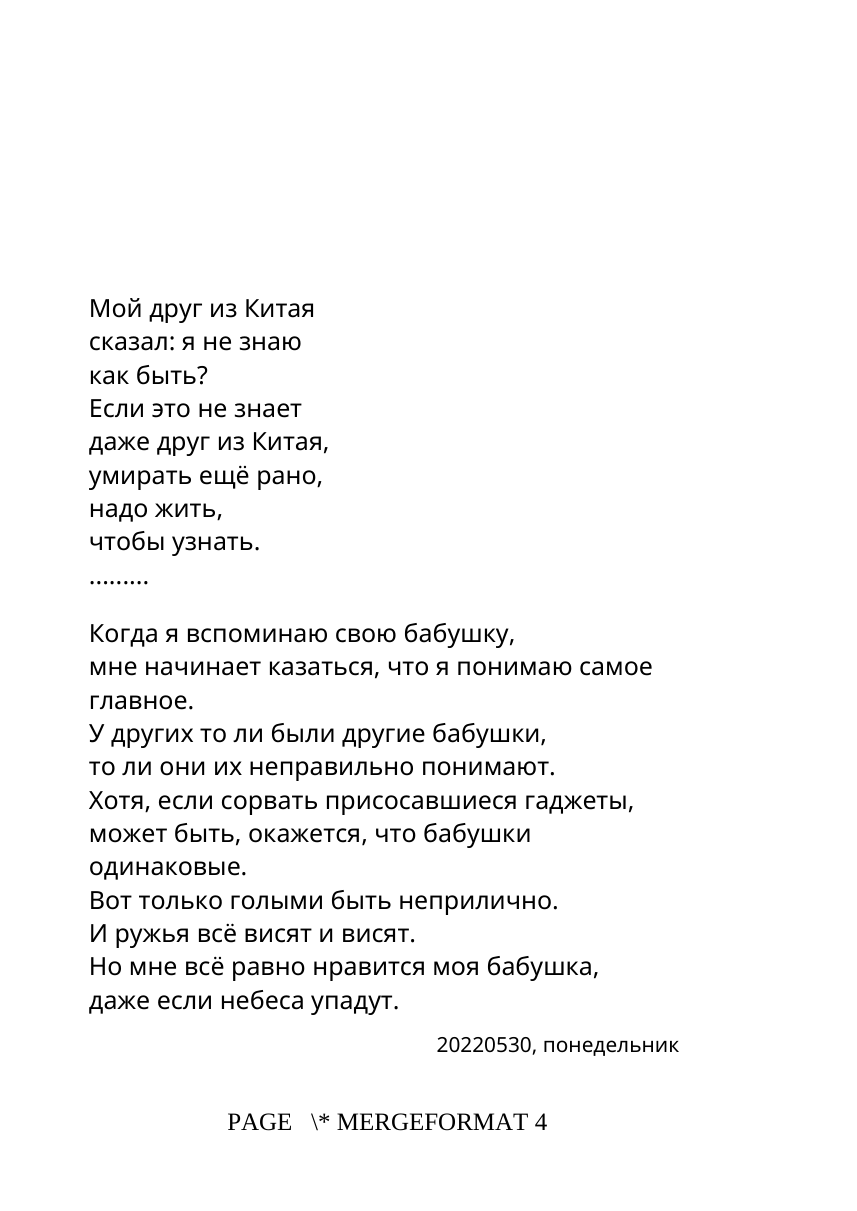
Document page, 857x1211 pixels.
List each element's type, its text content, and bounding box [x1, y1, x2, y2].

text даже друг из Китая, [89, 424, 679, 457]
text 20220530, понедельник [89, 1032, 679, 1057]
text то ли они их неправильно понимают. [89, 749, 679, 782]
text умирать ещё рано, [89, 457, 679, 491]
text ......... [89, 557, 679, 591]
text мне начинает казаться, что я понимаю самое главное. [89, 649, 679, 716]
text У других то ли были другие бабушки, [89, 716, 679, 749]
text как быть? [89, 357, 679, 391]
text И ружья всё висят и висят. [89, 916, 679, 949]
text даже если небеса упадут. [89, 982, 679, 1016]
text чтобы узнать. [89, 524, 679, 557]
text Но мне всё равно нравится моя бабушка, [89, 949, 679, 982]
text Вот только голыми быть неприлично. [89, 882, 679, 916]
text Когда я вспоминаю свою бабушку, [89, 616, 679, 649]
text сказал: я не знаю [89, 324, 679, 357]
text Если это не знает [89, 391, 679, 424]
text Хотя, если сорвать присосавшиеся гаджеты, [89, 782, 679, 816]
text надо жить, [89, 491, 679, 524]
text Мой друг из Китая [89, 291, 679, 324]
text может быть, окажется, что бабушки одинаковые. [89, 816, 679, 882]
